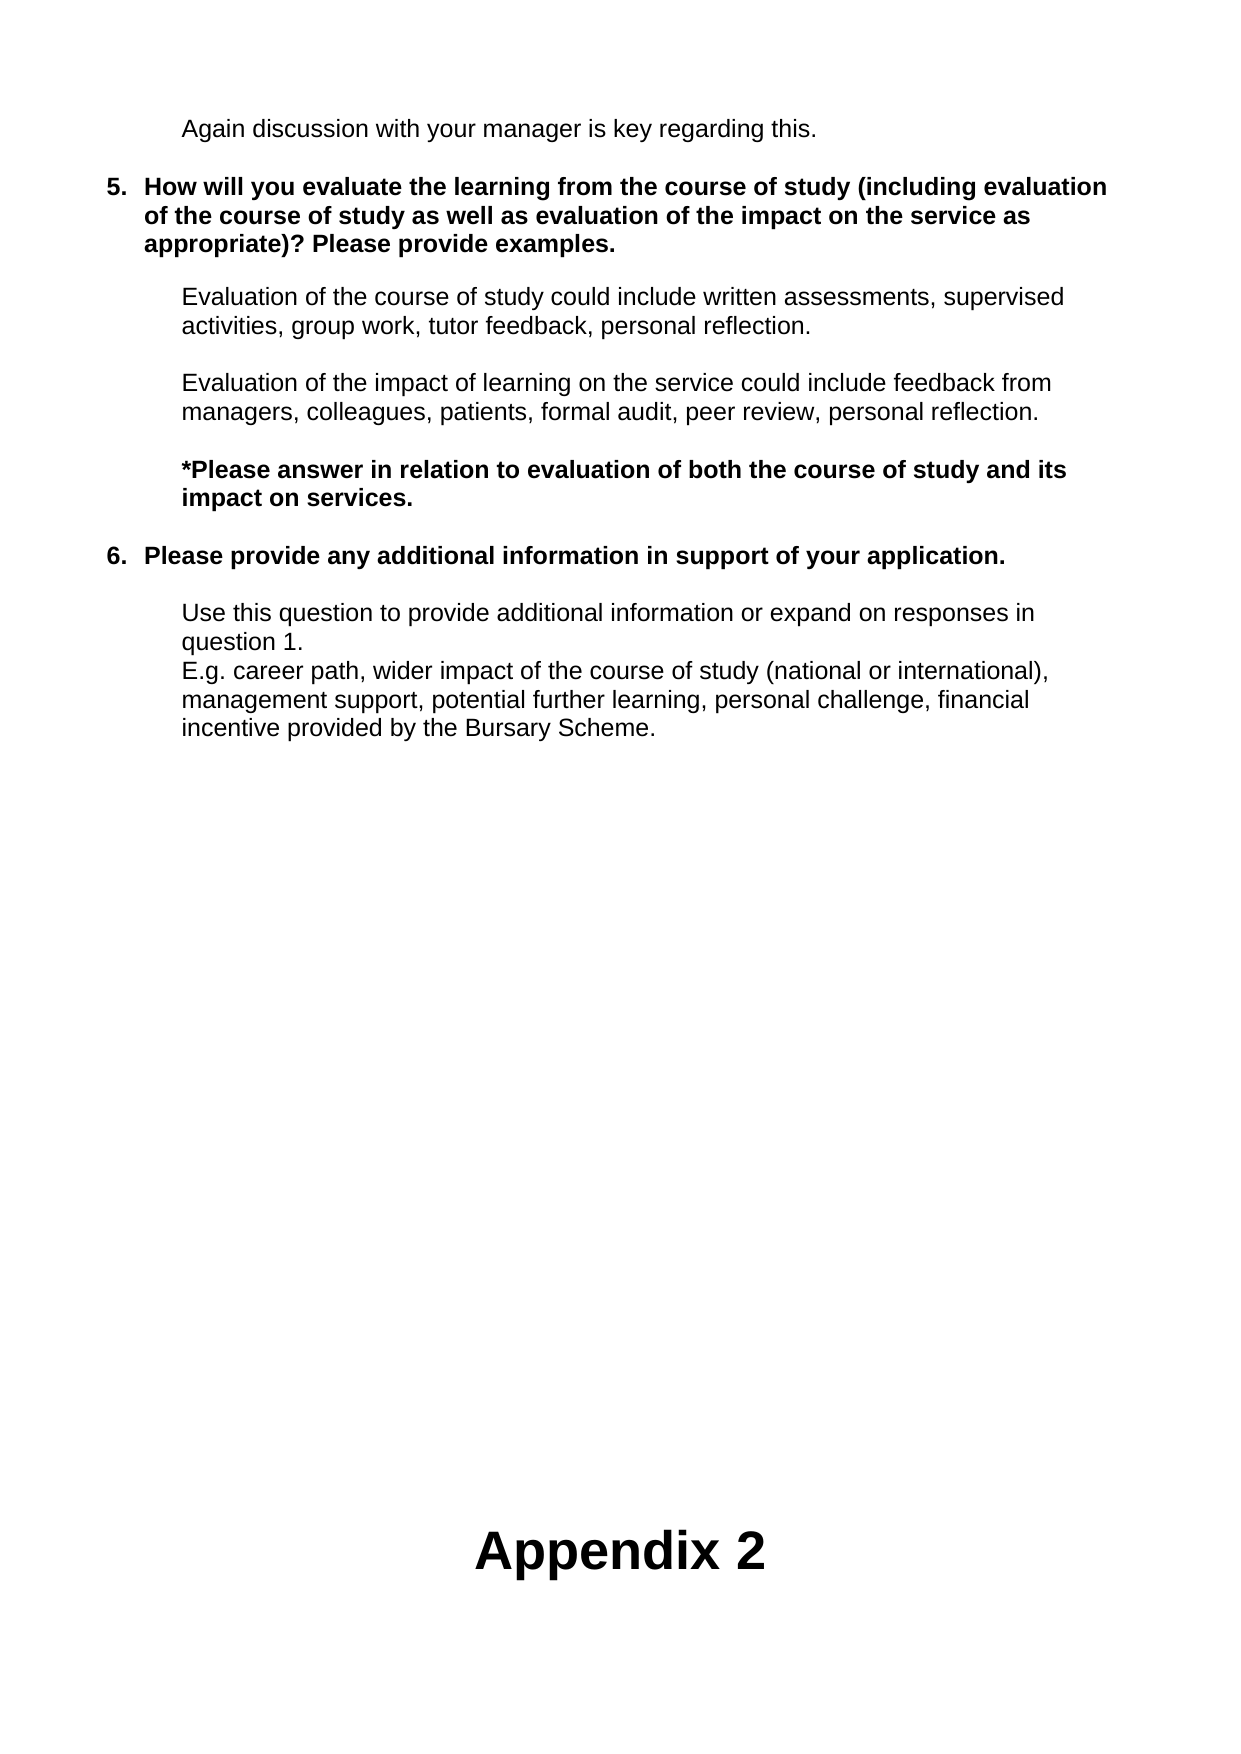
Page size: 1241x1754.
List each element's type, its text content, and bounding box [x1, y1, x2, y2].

text *Please answer in relation to evaluation of both the course of study and its impact on services. [181, 455, 1134, 512]
text Use this question to provide additional information or expand on responses in question 1. [181, 598, 1134, 656]
text Evaluation of the course of study could include written assessments, supervised activities, group work, tutor feedback, personal reflection. [181, 282, 1134, 340]
list How will you evaluate the learning from the course of study (including evaluation of the course of study as well as evaluation of the impact on the service as appropriate)? Please provide examples. [106, 172, 1134, 258]
text E.g. career path, wider impact of the course of study (national or international), management support, potential further learning, personal challenge, financial incentive provided by the Bursary Scheme. [181, 656, 1134, 742]
text Appendix 2 [106, 1518, 1134, 1581]
list Please provide any additional information in support of your application. [106, 541, 1134, 570]
text Again discussion with your manager is key regarding this. [181, 114, 1134, 143]
text Evaluation of the impact of learning on the service could include feedback from managers, colleagues, patients, formal audit, peer review, personal reflection. [181, 368, 1134, 426]
